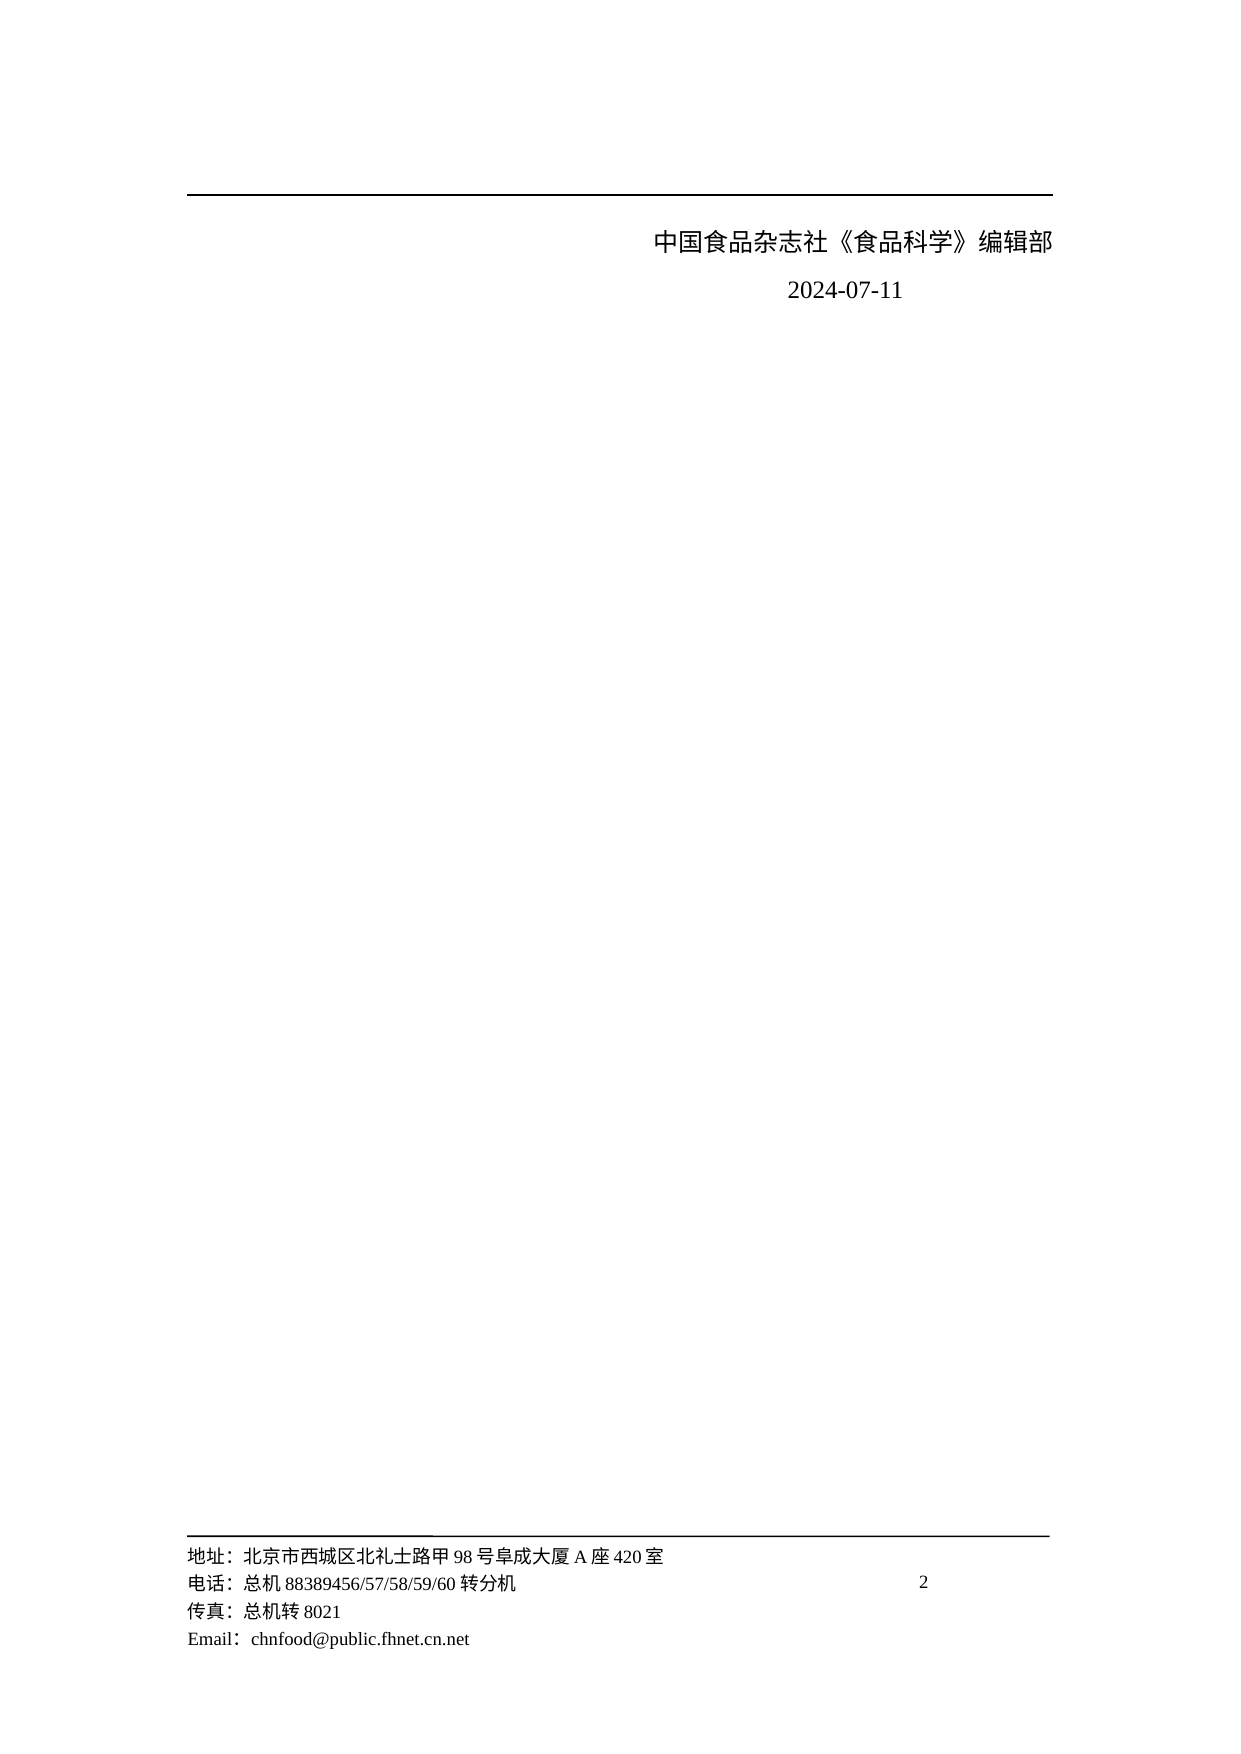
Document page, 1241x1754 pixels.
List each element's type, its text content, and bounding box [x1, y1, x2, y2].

text 2024-07-11 [187, 273, 1053, 305]
text 中国食品杂志社《食品科学》编辑部 [187, 208, 1053, 273]
